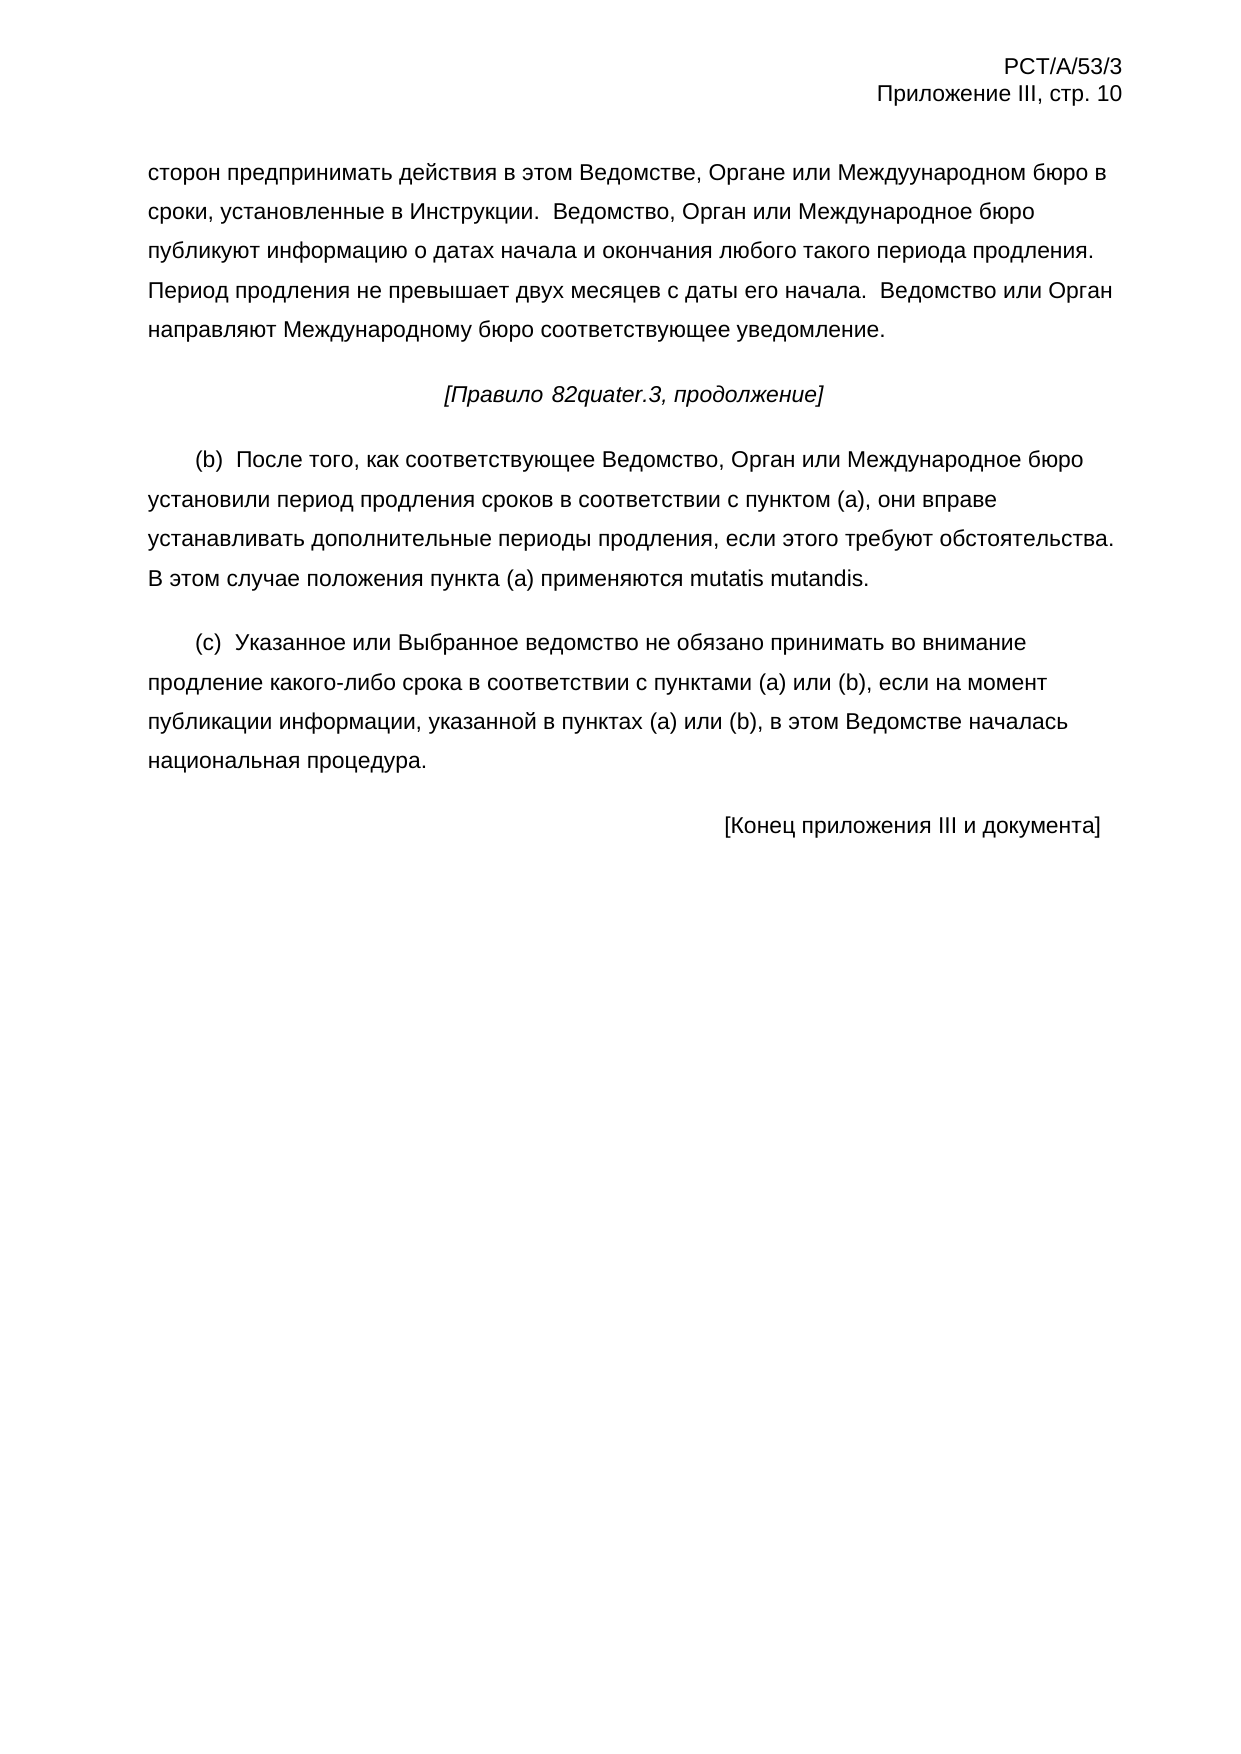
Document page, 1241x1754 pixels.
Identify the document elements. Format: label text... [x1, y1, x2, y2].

text [Правило 82quater.3, продолжение] [148, 381, 1122, 407]
text (c) Указанное или Выбранное ведомство не обязано принимать во внимание продление какого-либо срока в соответствии с пунктами (а) или (b), если на момент публикации информации, указанной в пунктах (а) или (b), в этом Ведомстве началась национальная процедура. [148, 629, 1122, 774]
text [Конец приложения III и документа] [724, 812, 1122, 838]
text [148, 158, 1122, 343]
text (b) После того, как соответствующее Ведомство, Орган или Международное бюро установили период продления сроков в соответствии с пунктом (а), они вправе устанавливать дополнительные периоды продления, если этого требуют обстоятельства. В этом случае положения пункта (a) применяются mutatis mutandis. [148, 446, 1122, 591]
